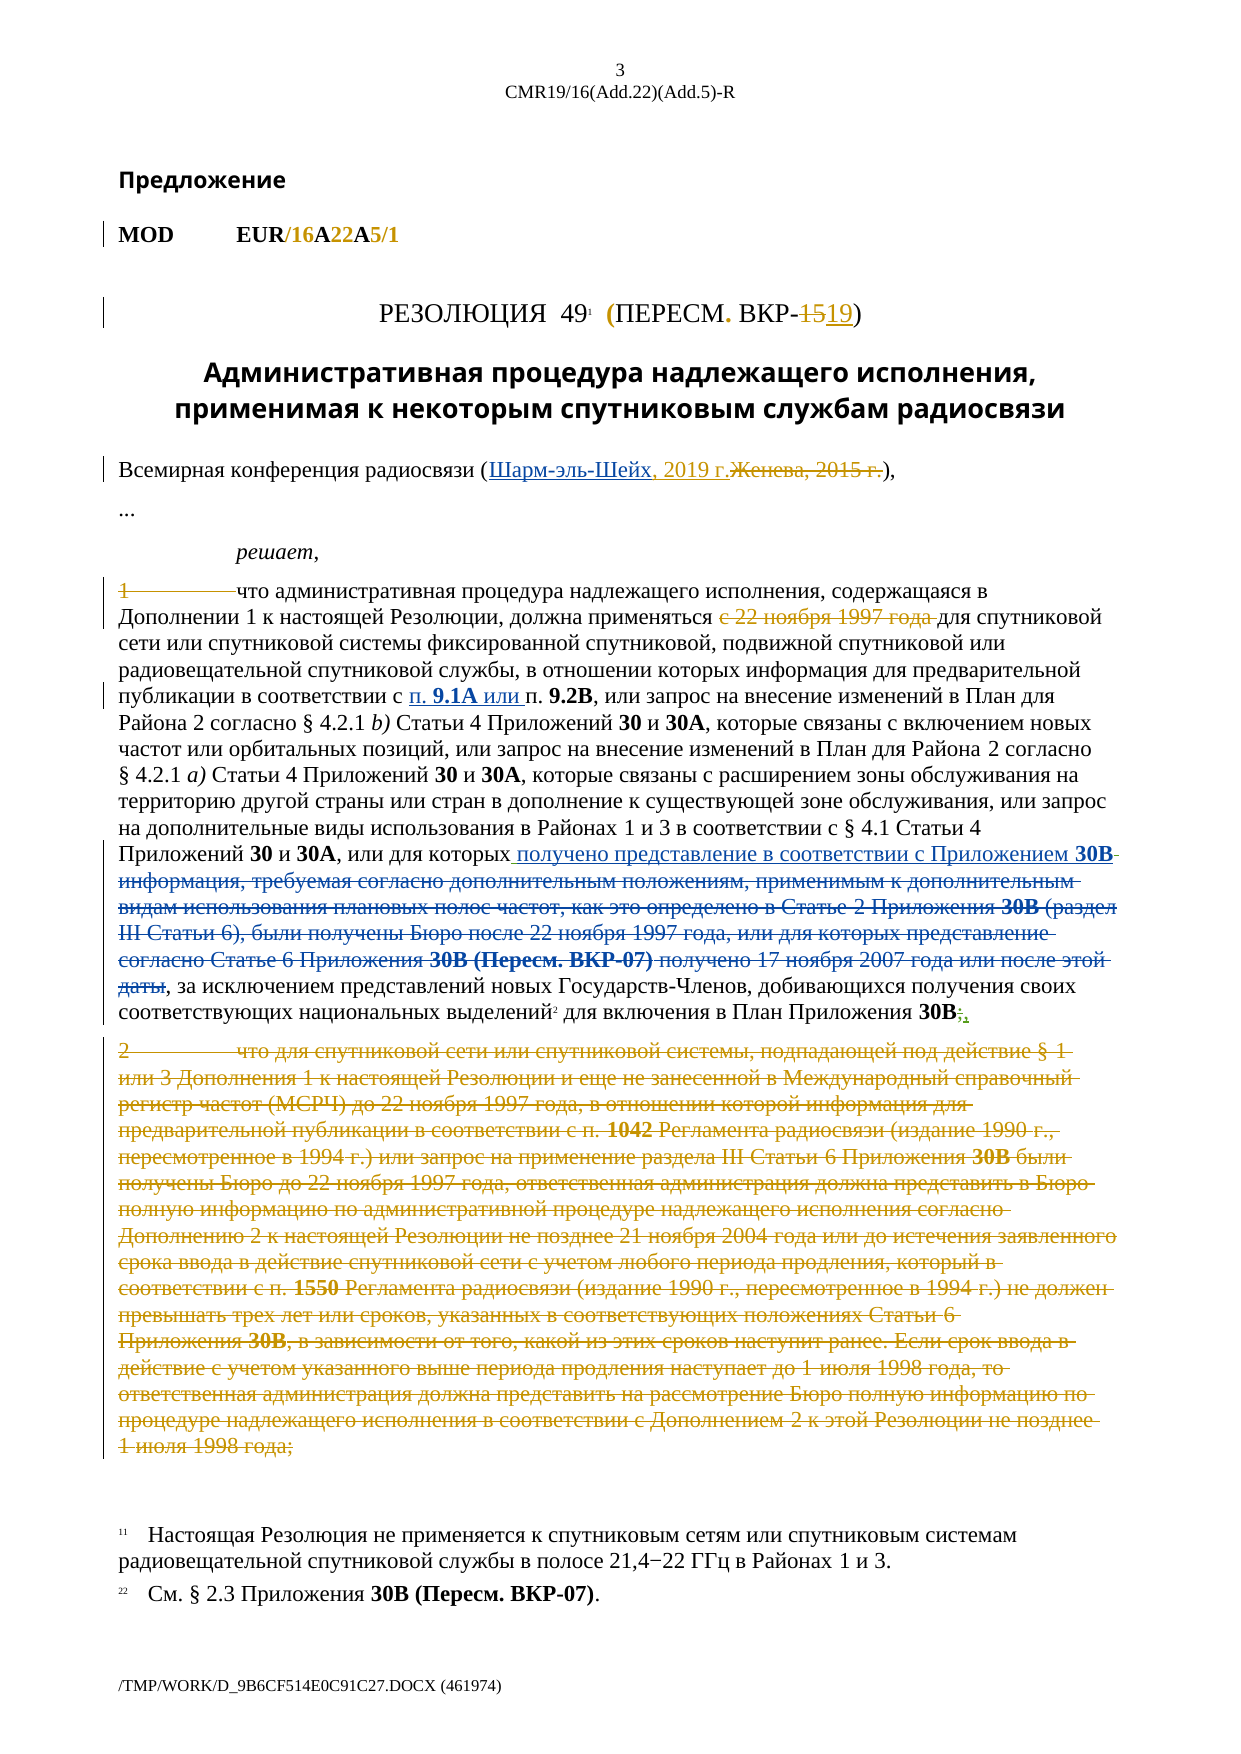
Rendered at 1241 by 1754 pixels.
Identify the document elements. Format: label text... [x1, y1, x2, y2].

subtitle Предложение [118, 164, 1122, 196]
text MOD EUR/16A22A5/1 [118, 221, 1122, 247]
text что административная процедура надлежащего исполнения, содержащаяся в Дополнении 1 к настоящей Резолюции, должна применяться для спутниковой сети или спутниковой системы фиксированной спутниковой, подвижной спутниковой или радиовещательной спутниковой службы, в отношении которых информация для предварительной публикации в соответствии с п. 9.2B, или запрос на внесение изменений в План для Района 2 согласно § 4.2.1 b) Статьи 4 Приложений 30 и 30A, которые связаны с включением новых частот или орбитальных позиций, или запрос на внесение изменений в План для Района 2 согласно § 4.2.1 а) Статьи 4 Приложений 30 и 30A, которые связаны с расширением зоны обслуживания на территорию другой страны или стран в дополнение к существующей зоне обслуживания, или запрос на дополнительные виды использования в Районах 1 и 3 в соответствии с § 4.1 Статьи 4 Приложений 30 и 30A, или для которых, за исключением представлений новых Государств-Членов, добивающихся получения своих соответствующих национальных выделений2 для включения в План Приложения 30В [118, 577, 1122, 1025]
text РЕЗОЛЮЦИЯ 491 (Пересм. ВКР-) [118, 297, 1122, 328]
text ... [118, 495, 1122, 521]
title Административная процедура надлежащего исполнения, применимая к некоторым спутниковым службам радиосвязи [118, 353, 1122, 427]
title Всемирная конференция радиосвязи (), [118, 456, 1122, 482]
text решает, [236, 538, 1122, 564]
